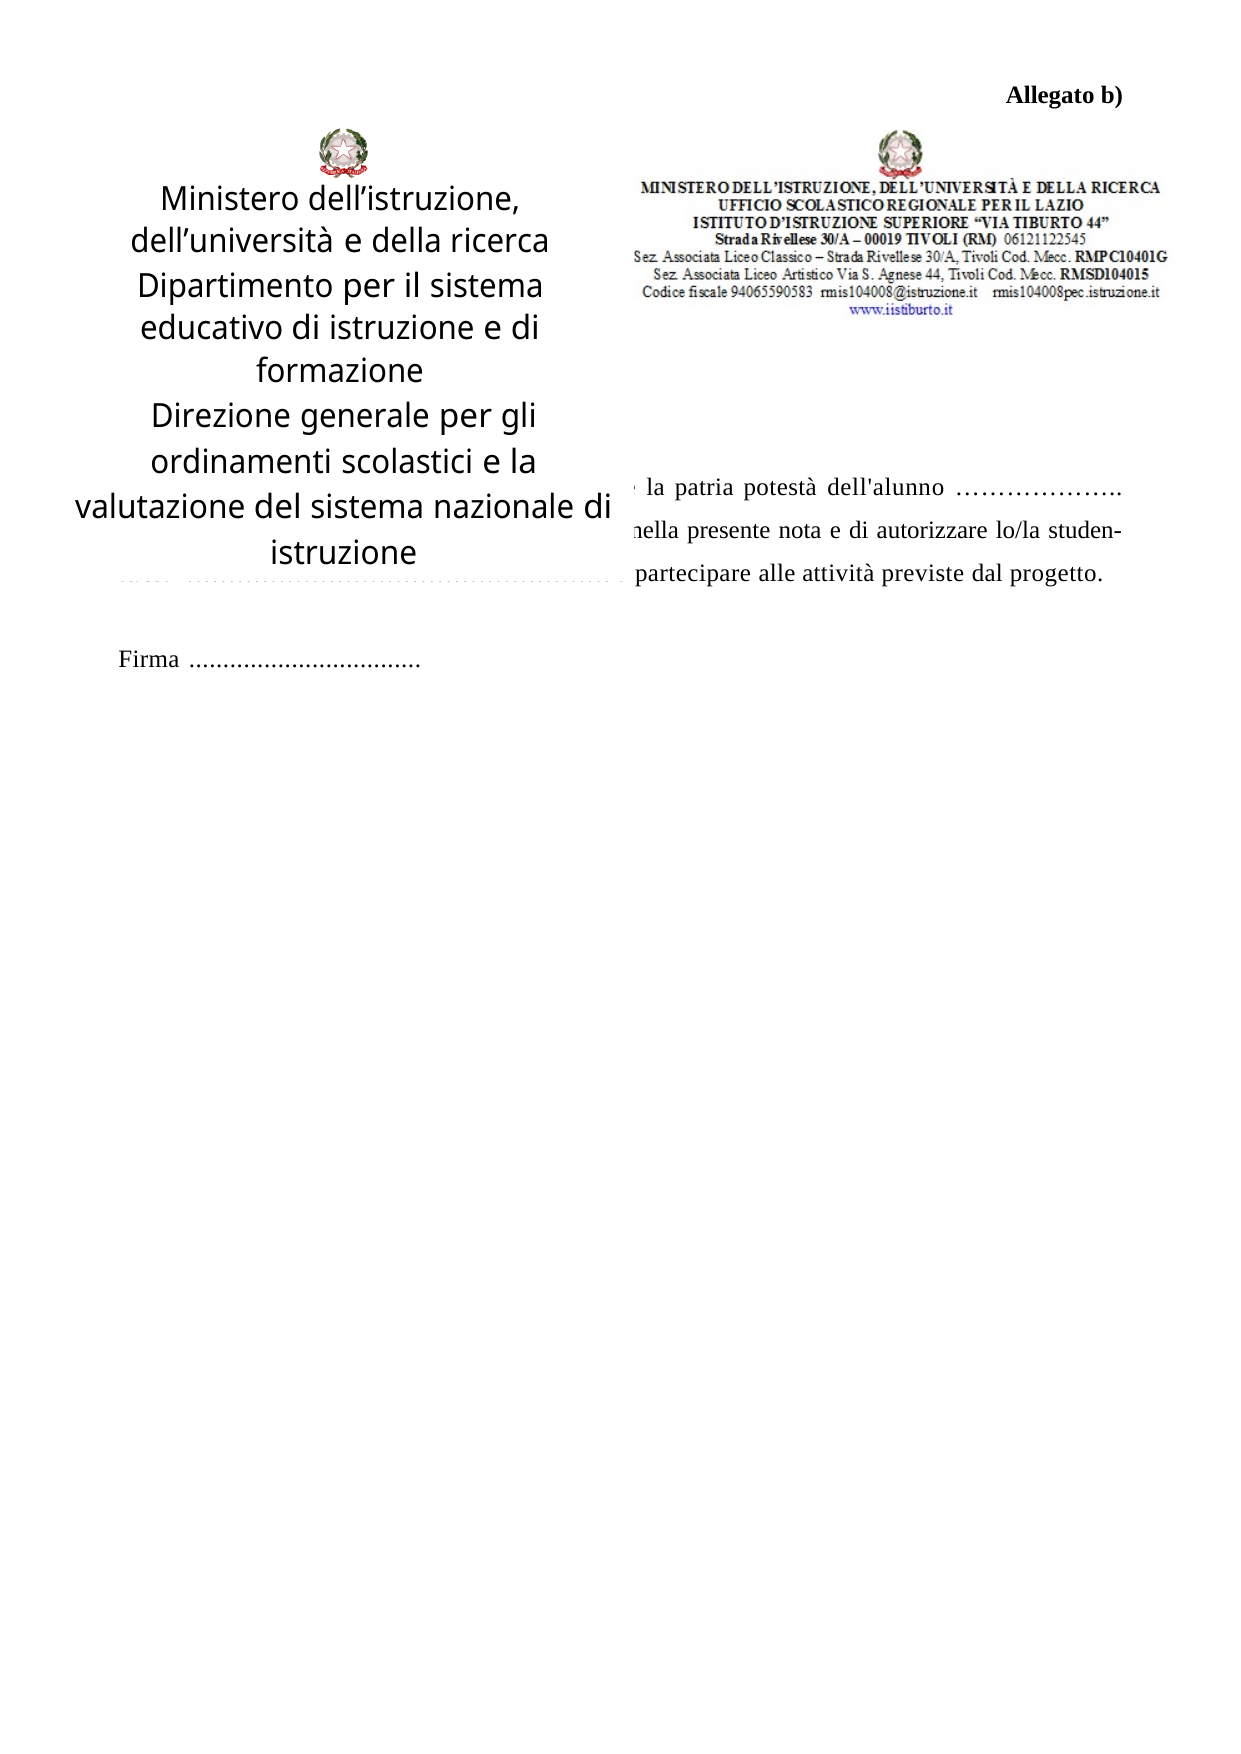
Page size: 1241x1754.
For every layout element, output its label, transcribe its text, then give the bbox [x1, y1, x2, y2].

text Firma .................................. [118, 644, 1123, 673]
text II sottoscritto ....................... soggetto esercente la patria potestà dell'alunno ……………….. dichiara di aver preso visione di quanto riportato nella presente nota e di autorizzare lo/la studen- te/ssa …………………………………………… a partecipare alle attività previste dal progetto. [118, 472, 1123, 587]
picture [625, 129, 1174, 321]
picture [317, 127, 371, 180]
